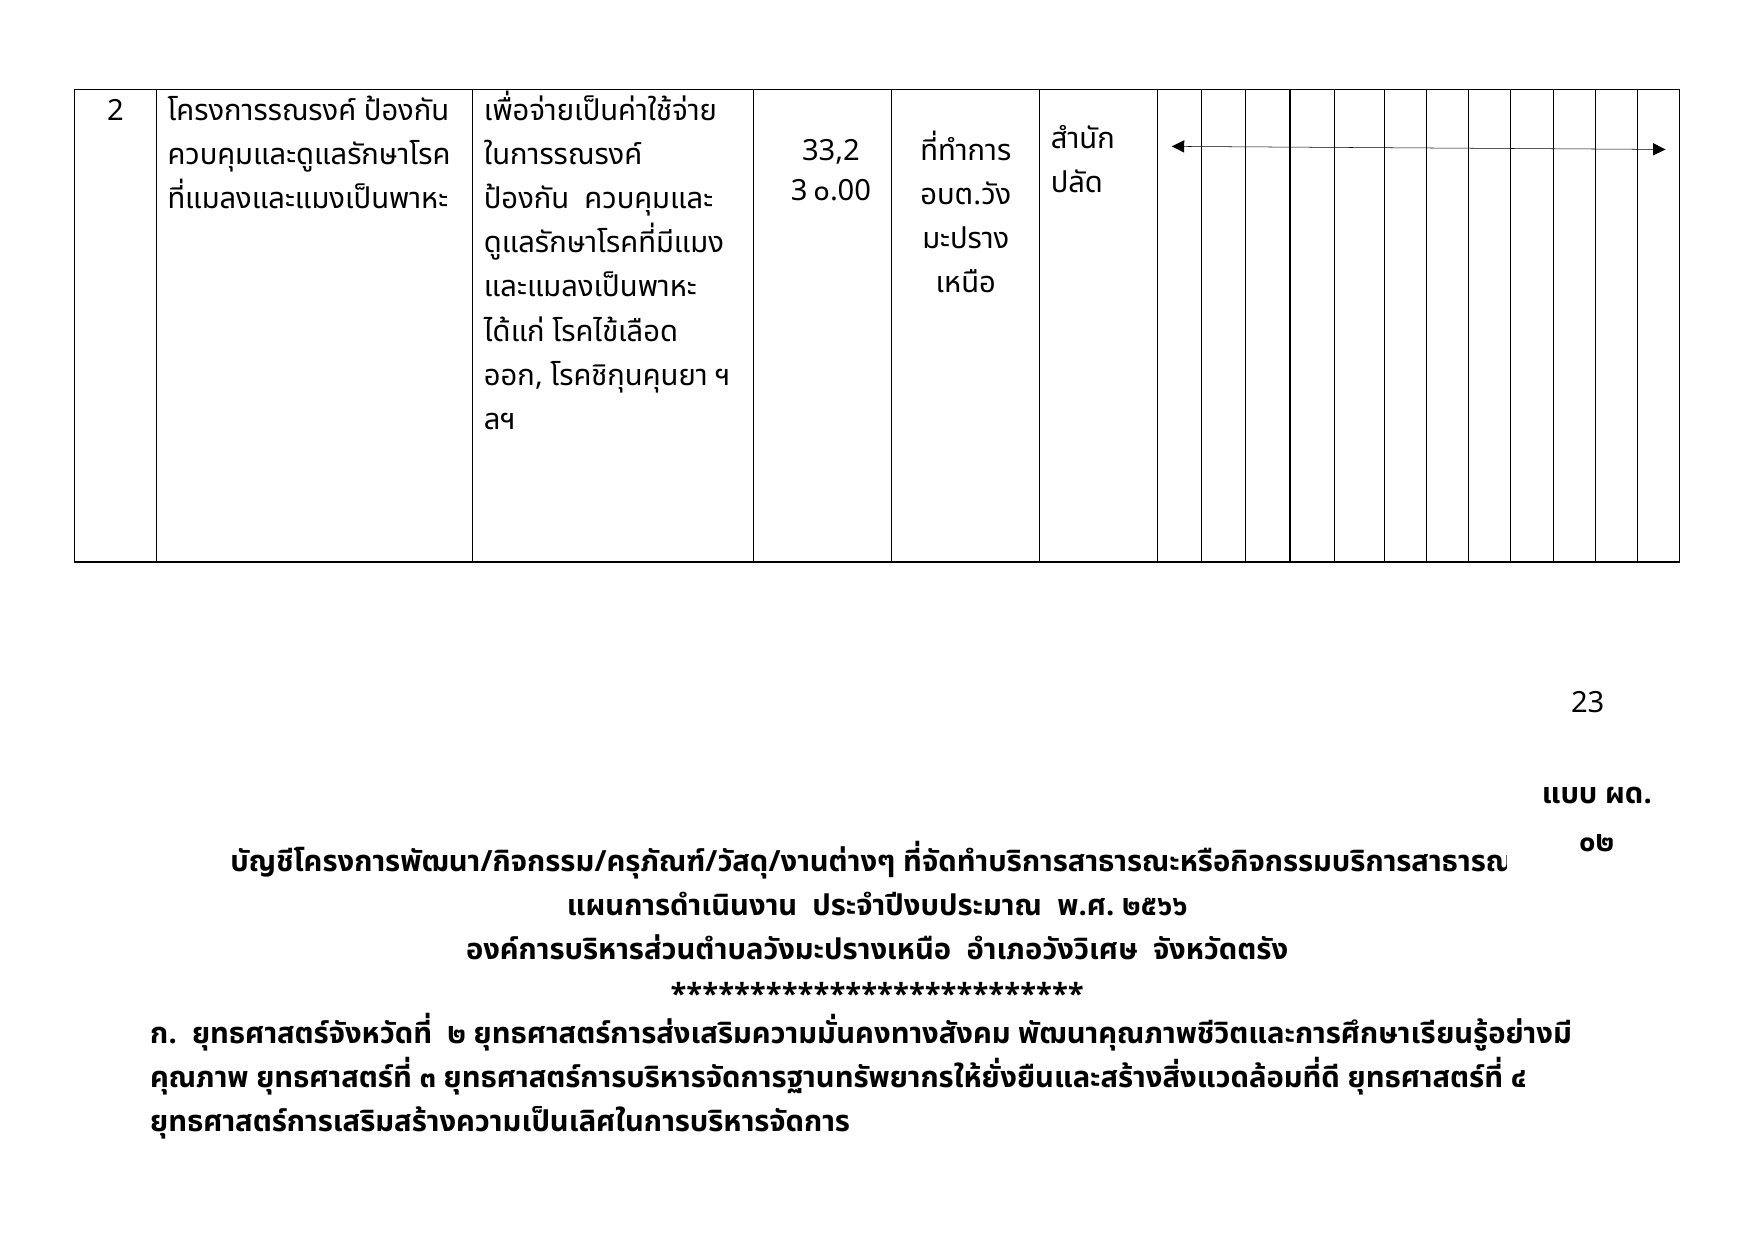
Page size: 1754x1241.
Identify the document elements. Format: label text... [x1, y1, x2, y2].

table_cell [1554, 150, 1595, 561]
text องค์การบริหารส่วนตำบลวังมะปรางเหนือ อำเภอวังวิเศษ จังหวัดตรัง [150, 929, 1604, 973]
table_cell [1335, 148, 1384, 561]
table_cell เพื่อจ่ายเป็นค่าใช้จ่ายในการรณรงค์ ป้องกัน ควบคุมและดูแลรักษาโรคที่มีแมงและแมลงเป็นพาหะ ได้แก่ โรคไข้เลือดออก, โรคชิกุนคุนยา ฯลฯ [473, 90, 753, 561]
table_cell 33,23๐.00 [754, 90, 891, 561]
table_cell [1385, 148, 1426, 561]
table_cell [1427, 149, 1468, 561]
table_cell ที่ทำการ อบต.วังมะปรางเหนือ [892, 90, 1039, 561]
table_cell [1291, 90, 1334, 147]
table_cell [1202, 147, 1245, 561]
table_cell [1554, 90, 1595, 148]
table_cell 2 [75, 90, 156, 561]
table_cell [1335, 90, 1384, 147]
text 23 [150, 682, 1604, 721]
table_cell [1511, 90, 1553, 148]
table_cell [1638, 90, 1679, 561]
text แผนการดำเนินงาน ประจำปีงบประมาณ พ.ศ. ๒๕๖๖ [150, 884, 1604, 929]
table_cell โครงการรณรงค์ ป้องกัน ควบคุมและดูแลรักษาโรคที่แมลงและแมงเป็นพาหะ [157, 90, 472, 561]
table_cell [1291, 148, 1334, 561]
text ก. ยุทธศาสตร์จังหวัดที่ ๒ ยุทธศาสตร์การส่งเสริมความมั่นคงทางสังคม พัฒนาคุณภาพชีวิตและการศึกษาเรียนรู้อย่างมีคุณภาพ ยุทธศาสตร์ที่ ๓ ยุทธศาสตร์การบริหารจัดการฐานทรัพยากรให้ยั่งยืนและสร้างสิ่งแวดล้อมที่ดี ยุทธศาสตร์ที่ ๔ ยุทธศาสตร์การเสริมสร้างความเป็นเลิศในการบริหารจัดการ [150, 1013, 1604, 1145]
table_cell [1385, 90, 1426, 147]
table_cell [1158, 90, 1201, 561]
table_cell [1246, 90, 1289, 146]
text ************************** [150, 973, 1604, 1013]
table_cell [1469, 149, 1510, 561]
table_cell [1202, 90, 1245, 146]
table_cell [1427, 90, 1468, 147]
text บัญชีโครงการพัฒนา/กิจกรรม/ครุภัณฑ์/วัสดุ/งานต่างๆ ที่จัดทำบริการสาธารณะหรือกิจกรรมบริการสาธารณะ [150, 840, 1604, 884]
table_cell [1511, 149, 1553, 561]
table_cell สำนักปลัด [1040, 90, 1157, 561]
table_cell [1246, 148, 1289, 561]
table_cell [1596, 150, 1637, 561]
table_cell [1596, 90, 1637, 149]
table_cell [1469, 90, 1510, 148]
